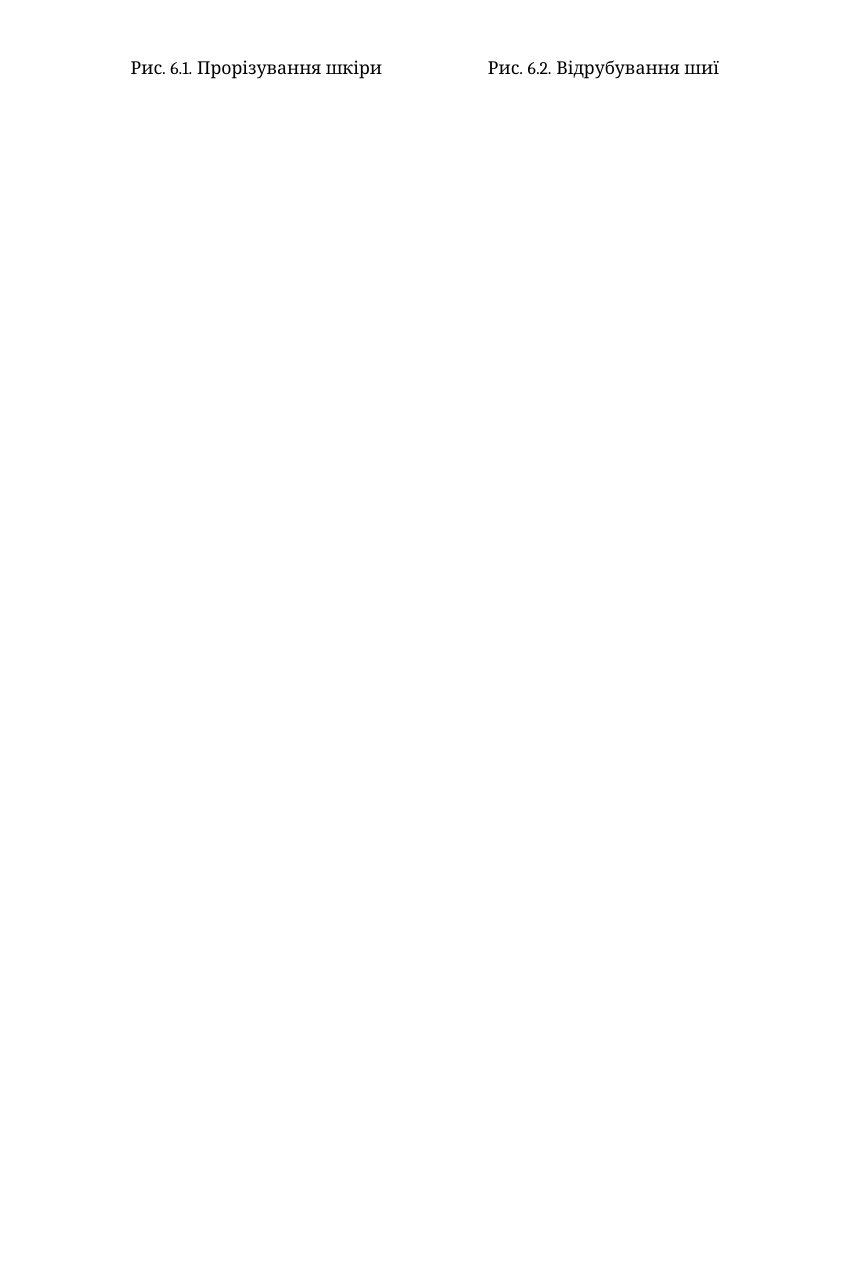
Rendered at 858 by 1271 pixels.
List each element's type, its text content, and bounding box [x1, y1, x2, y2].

text Рис. 6.1. Прорізування шкіри Рис. 6.2. Відрубування шиї [130, 58, 778, 79]
